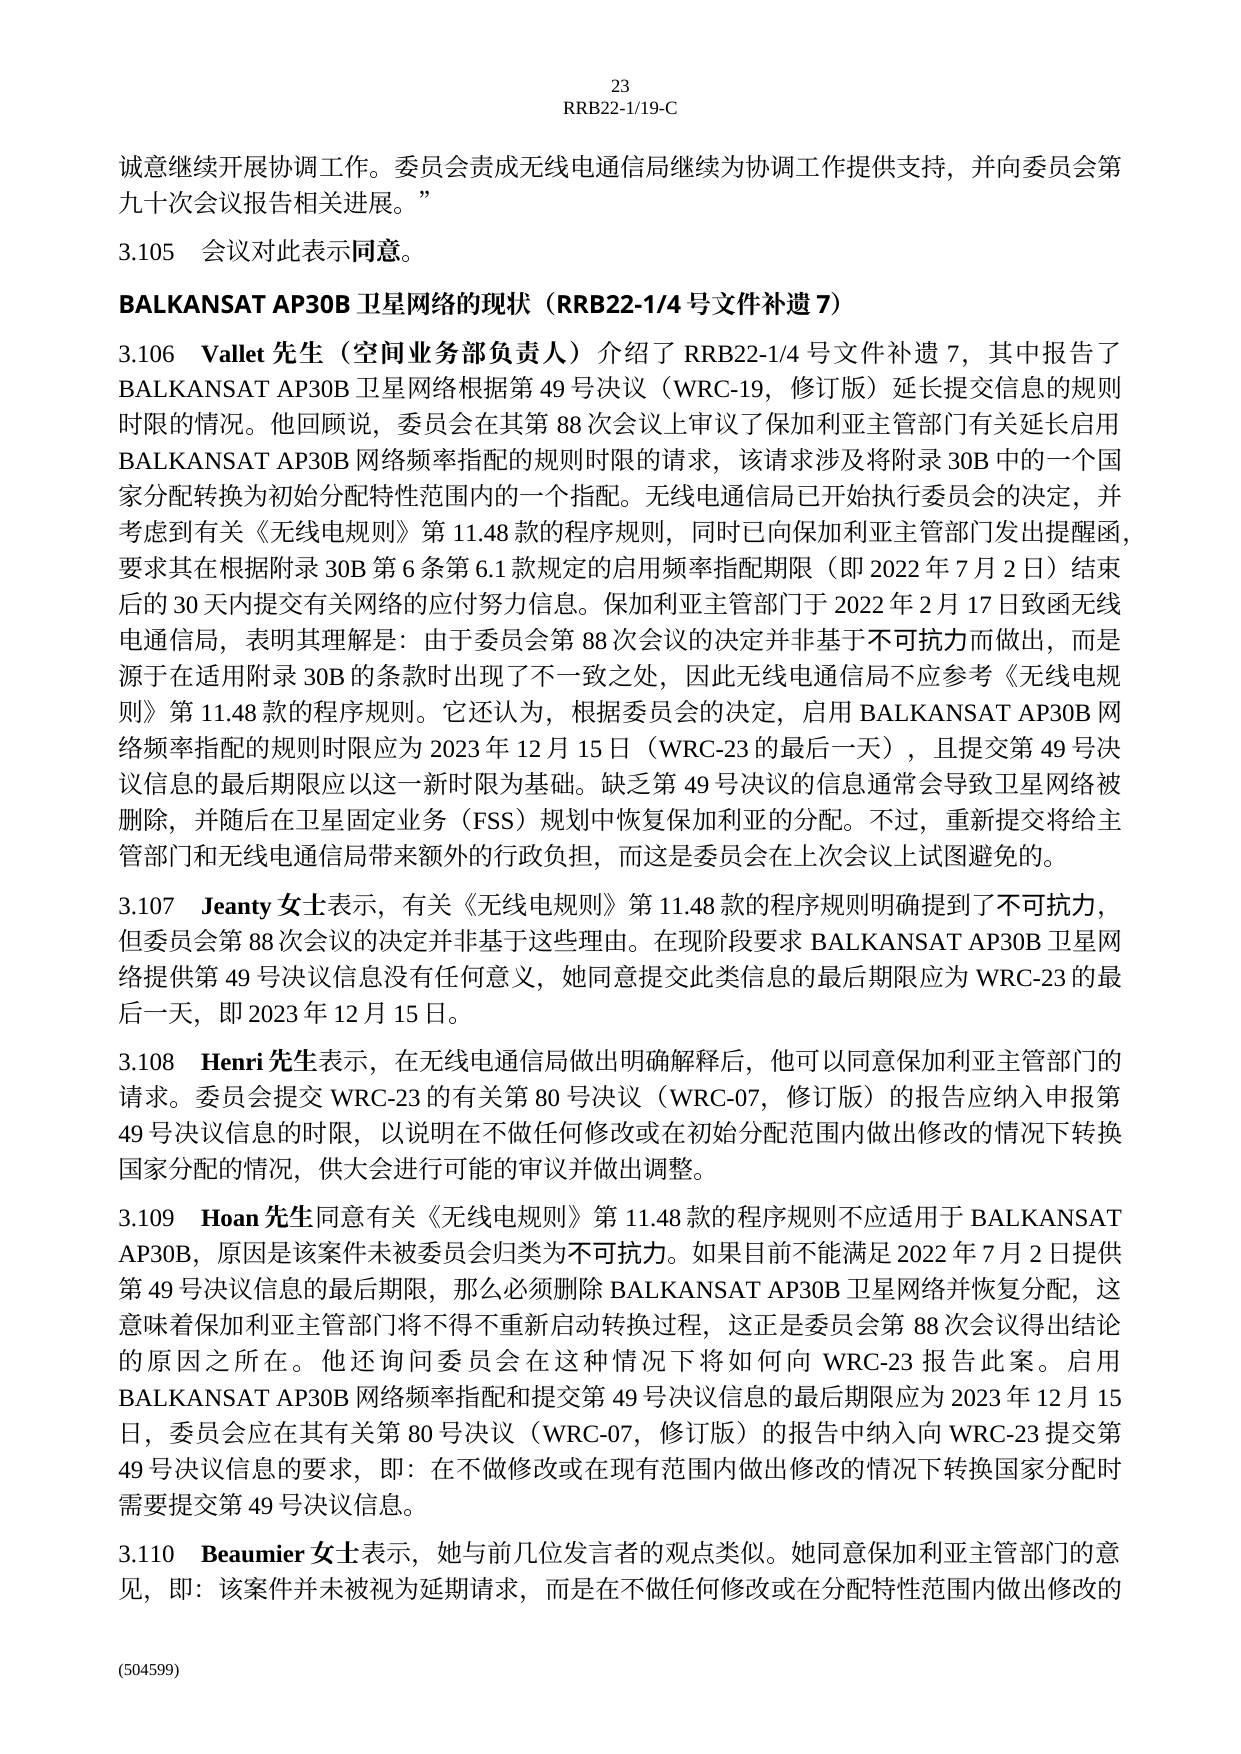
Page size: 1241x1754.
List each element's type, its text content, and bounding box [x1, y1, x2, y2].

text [118, 148, 1122, 219]
subtitle BALKANSAT AP30B卫星网络的现状（RRB22-1/4号文件补遗7） [118, 285, 1122, 321]
text 3.107 Jeanty女士表示，有关《无线电规则》第11.48款的程序规则明确提到了不可抗力，但委员会第88次会议的决定并非基于这些理由。在现阶段要求BALKANSAT AP30B卫星网络提供第49号决议信息没有任何意义，她同意提交此类信息的最后期限应为WRC-23的最后一天，即2023年12月15日。 [118, 885, 1122, 1029]
text 3.109 Hoan先生同意有关《无线电规则》第11.48款的程序规则不应适用于BALKANSAT AP30B，原因是该案件未被委员会归类为不可抗力。如果目前不能满足2022年7月2日提供第49号决议信息的最后期限，那么必须删除BALKANSAT AP30B卫星网络并恢复分配，这意味着保加利亚主管部门将不得不重新启动转换过程，这正是委员会第88次会议得出结论的原因之所在。他还询问委员会在这种情况下将如何向WRC-23报告此案。启用BALKANSAT AP30B网络频率指配和提交第49号决议信息的最后期限应为2023年12月15日，委员会应在其有关第80号决议（WRC-07，修订版）的报告中纳入向WRC-23提交第49号决议信息的要求，即：在不做修改或在现有范围内做出修改的情况下转换国家分配时需要提交第49号决议信息。 [118, 1198, 1122, 1522]
text 3.105 会议对此表示同意。 [118, 232, 1122, 268]
text 3.108 Henri先生表示，在无线电通信局做出明确解释后，他可以同意保加利亚主管部门的请求。委员会提交WRC-23的有关第80号决议（WRC-07，修订版）的报告应纳入申报第49号决议信息的时限，以说明在不做任何修改或在初始分配范围内做出修改的情况下转换国家分配的情况，供大会进行可能的审议并做出调整。 [118, 1042, 1122, 1185]
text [118, 1534, 1122, 1606]
text 3.106 Vallet先生（空间业务部负责人）介绍了RRB22-1/4号文件补遗7，其中报告了BALKANSAT AP30B卫星网络根据第49号决议（WRC-19，修订版）延长提交信息的规则时限的情况。他回顾说，委员会在其第88次会议上审议了保加利亚主管部门有关延长启用BALKANSAT AP30B网络频率指配的规则时限的请求，该请求涉及将附录30B中的一个国家分配转换为初始分配特性范围内的一个指配。无线电通信局已开始执行委员会的决定，并考虑到有关《无线电规则》第11.48款的程序规则，同时已向保加利亚主管部门发出提醒函，要求其在根据附录30B第6条第6.1款规定的启用频率指配期限（即2022年7月2日）结束后的30天内提交有关网络的应付努力信息。保加利亚主管部门于2022年2月17日致函无线电通信局，表明其理解是：由于委员会第88次会议的决定并非基于不可抗力而做出，而是源于在适用附录30B的条款时出现了不一致之处，因此无线电通信局不应参考《无线电规则》第11.48款的程序规则。它还认为，根据委员会的决定，启用BALKANSAT AP30B网络频率指配的规则时限应为2023年12月15日（WRC-23的最后一天），且提交第49号决议信息的最后期限应以这一新时限为基础。缺乏第49号决议的信息通常会导致卫星网络被删除，并随后在卫星固定业务（FSS）规划中恢复保加利亚的分配。不过，重新提交将给主管部门和无线电通信局带来额外的行政负担，而这是委员会在上次会议上试图避免的。 [118, 333, 1122, 873]
